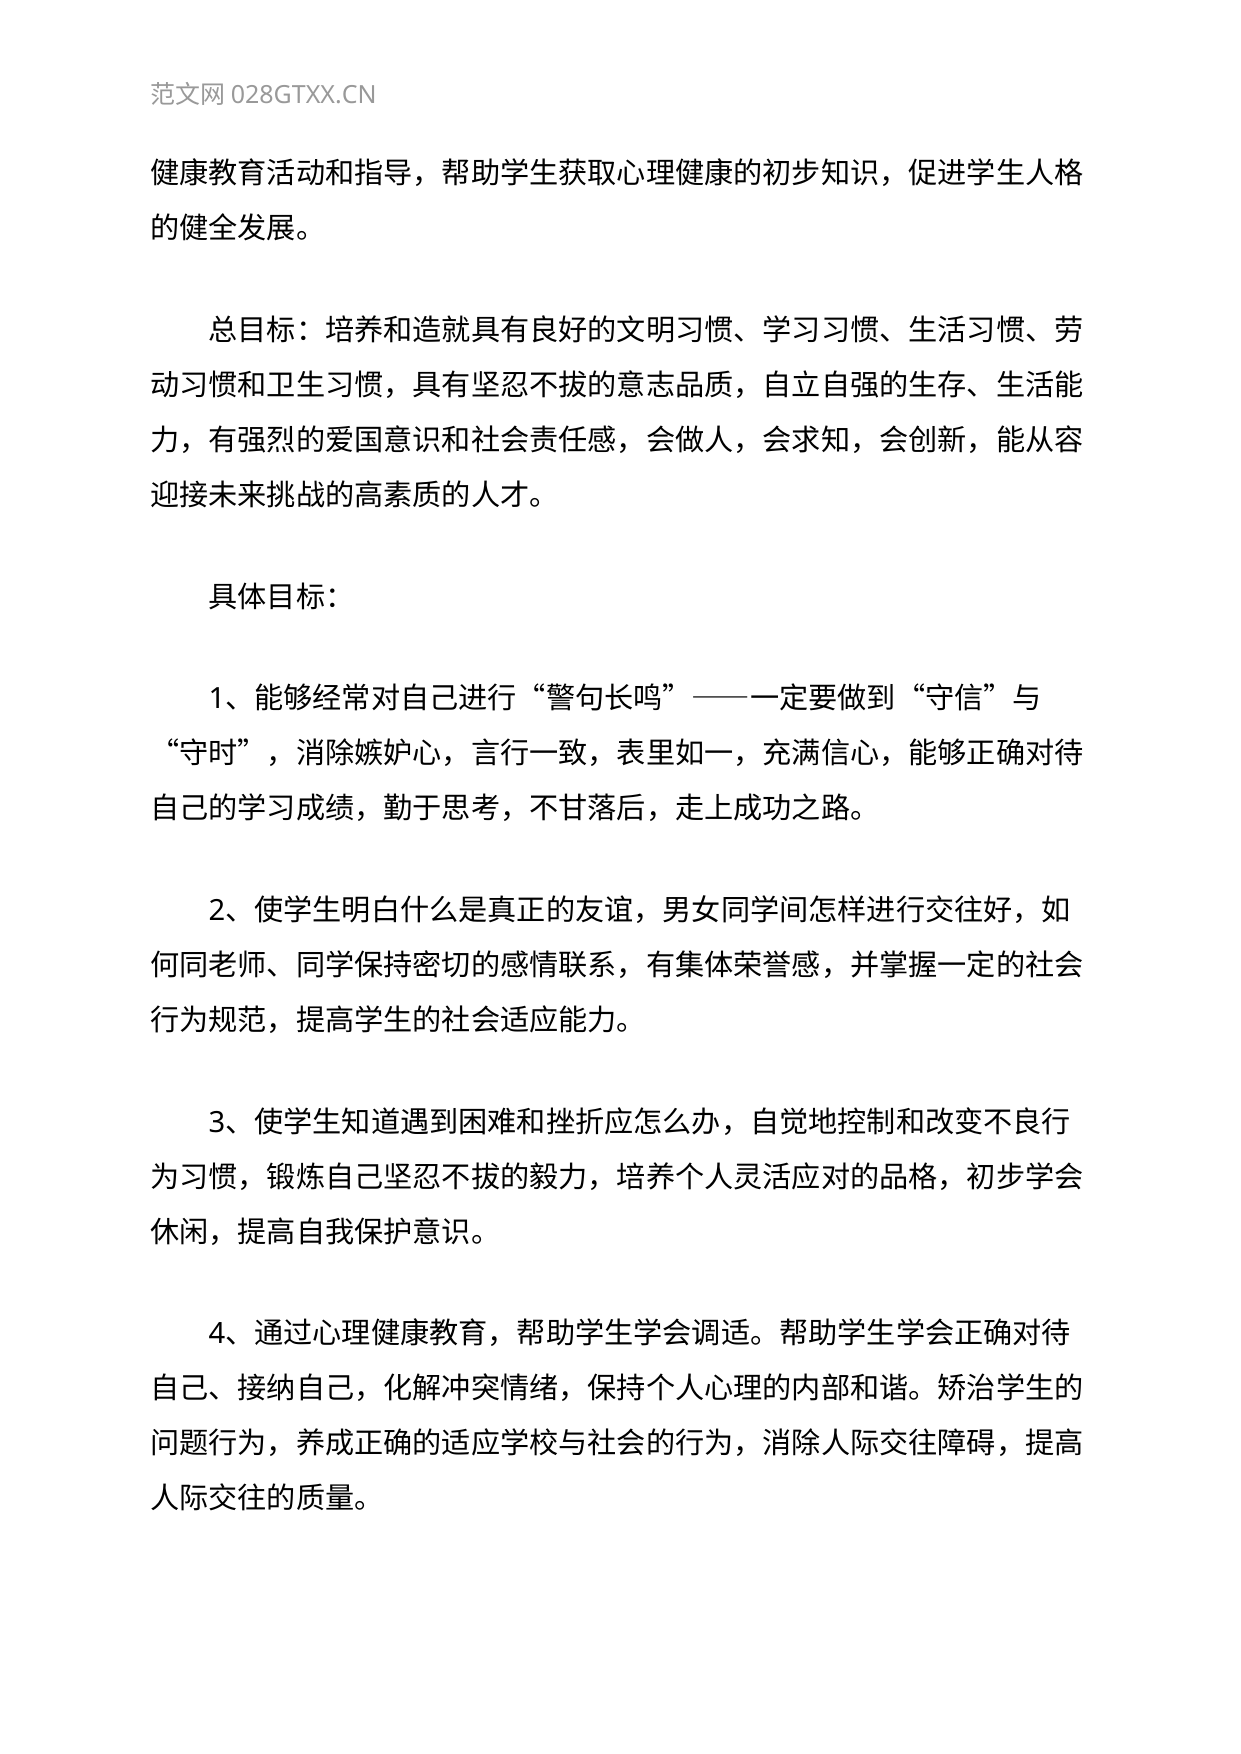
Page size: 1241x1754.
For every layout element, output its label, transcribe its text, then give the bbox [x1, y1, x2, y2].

text 2、使学生明白什么是真正的友谊，男女同学间怎样进行交往好，如何同老师、同学保持密切的感情联系，有集体荣誉感，并掌握一定的社会行为规范，提高学生的社会适应能力。 [150, 887, 1090, 1039]
text 具体目标： [150, 573, 1090, 615]
text 1、能够经常对自己进行“警句长鸣”――一定要做到“守信”与“守时”，消除嫉妒心，言行一致，表里如一，充满信心，能够正确对待自己的学习成绩，勤于思考，不甘落后，走上成功之路。 [150, 675, 1090, 827]
text 总目标：培养和造就具有良好的文明习惯、学习习惯、生活习惯、劳动习惯和卫生习惯，具有坚忍不拔的意志品质，自立自强的生存、生活能力，有强烈的爱国意识和社会责任感，会做人，会求知，会创新，能从容迎接未来挑战的高素质的人才。 [150, 307, 1090, 514]
text 3、使学生知道遇到困难和挫折应怎么办，自觉地控制和改变不良行为习惯，锻炼自己坚忍不拔的毅力，培养个人灵活应对的品格，初步学会休闲，提高自我保护意识。 [150, 1098, 1090, 1250]
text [150, 150, 1090, 247]
text 4、通过心理健康教育，帮助学生学会调适。帮助学生学会正确对待自己、接纳自己，化解冲突情绪，保持个人心理的内部和谐。矫治学生的问题行为，养成正确的适应学校与社会的行为，消除人际交往障碍，提高人际交往的质量。 [150, 1310, 1090, 1517]
